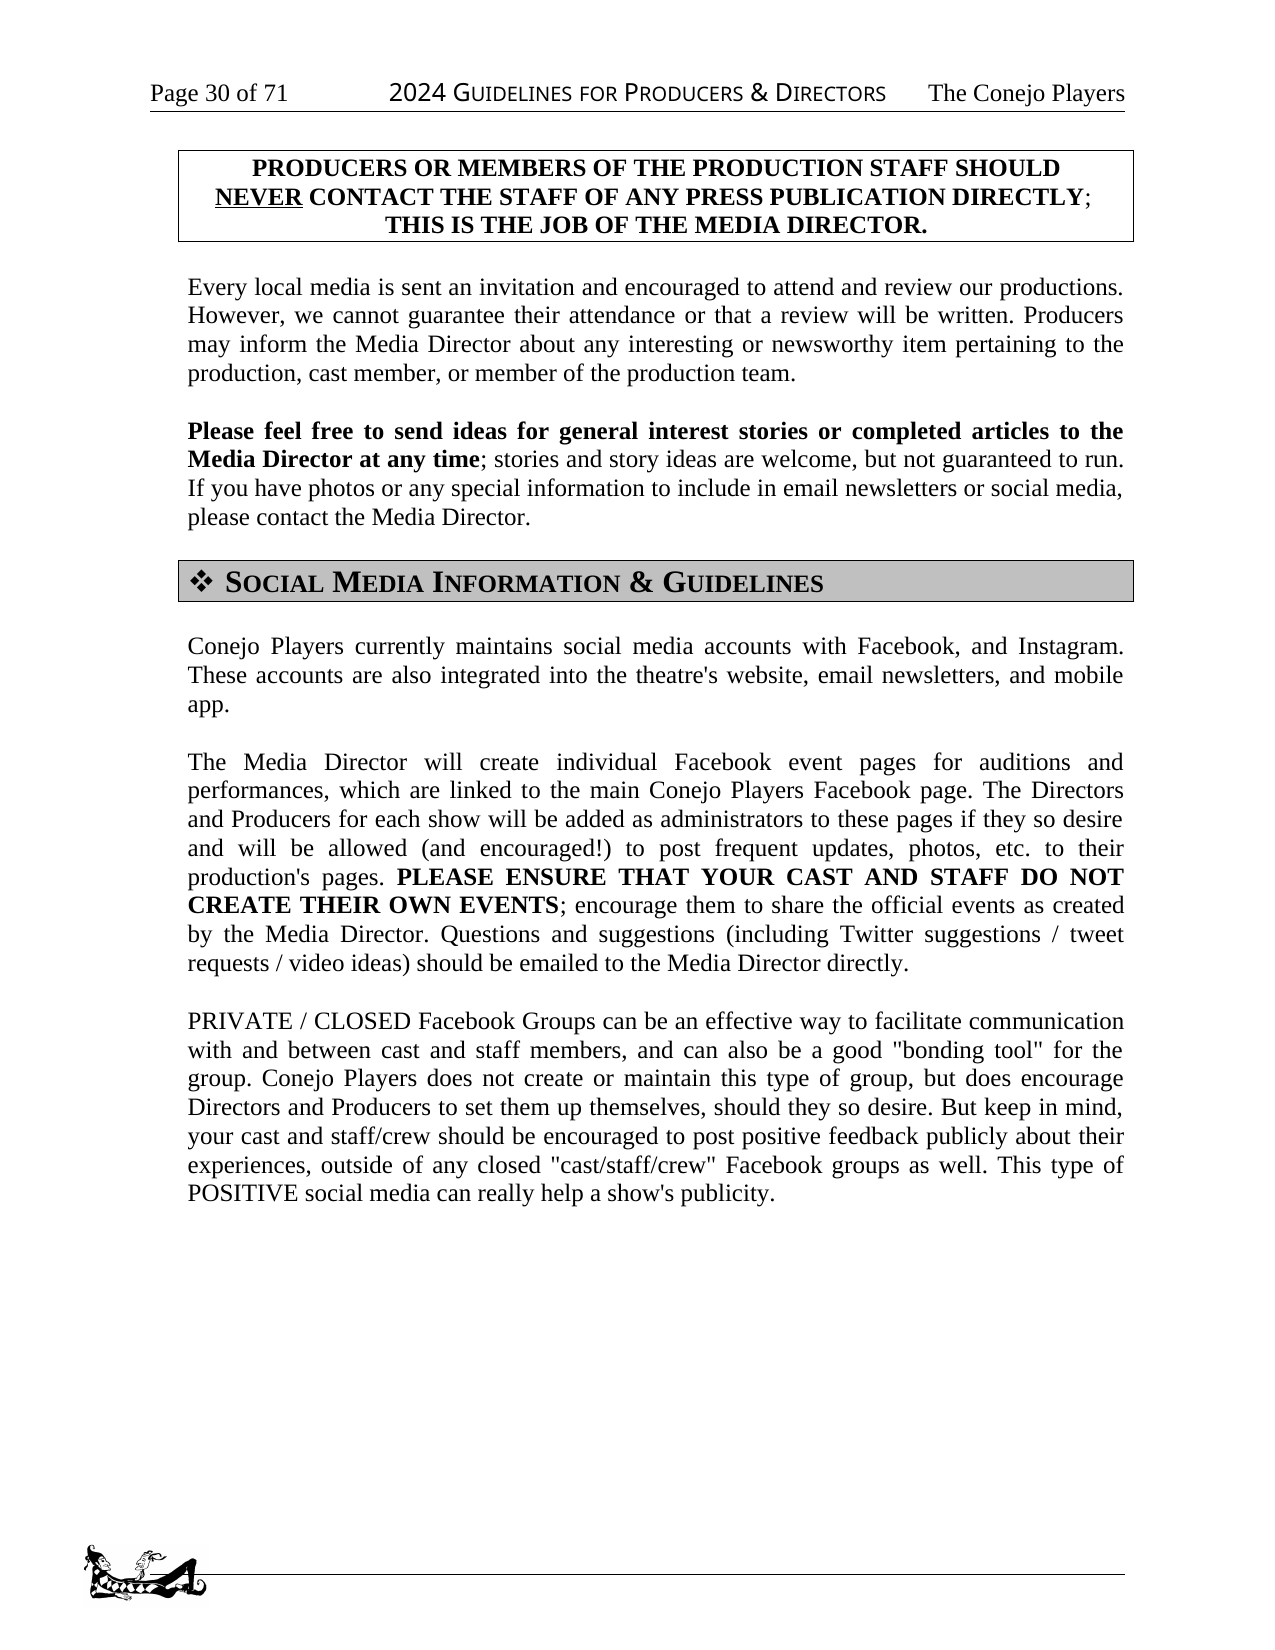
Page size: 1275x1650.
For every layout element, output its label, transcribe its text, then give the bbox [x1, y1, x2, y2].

list Producers or members of the production staff should never contact the staff of any PRESS publication directly; this is the job of the MEDIA Director. [179, 238, 1133, 328]
list PRIVATE / CLOSED Facebook Groups can be an effective way to facilitate communication with and between cast and staff members, and can also be a good "bonding tool" for the group. Conejo Players does not create or maintain this type of group, but does encourage Directors and Producers to set them up themselves, should they so desire. But keep in mind, your cast and staff/crew should be encouraged to post positive feedback publicly about their experiences, outside of any closed "cast/staff/crew" Facebook groups as well. This type of POSITIVE social media can really help a show's publicity. [187, 1093, 1125, 1294]
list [187, 150, 1125, 207]
list Every local media is sent an invitation and encouraged to attend and review our productions. However, we cannot guarantee their attendance or that a review will be written. Producers may inform the Media Director about any interesting or newsworthy item pertaining to the production, cast member, or member of the production team. [187, 358, 1125, 473]
list Please feel free to send ideas for general interest stories or completed articles to the Media Director at any time; stories and story ideas are welcome, but not guaranteed to run. If you have photos or any special information to include in email newsletters or social media, please contact the Media Director. [187, 502, 1125, 617]
picture [81, 1543, 210, 1607]
subtitle Social Media Information & Guidelines [179, 648, 1133, 688]
list Conejo Players currently maintains social media accounts with Facebook, and Instagram. These accounts are also integrated into the theatre's website, email newsletters, and mobile app. [187, 718, 1125, 804]
list The Media Director will create individual Facebook event pages for auditions and performances, which are linked to the main Conejo Players Facebook page. The Directors and Producers for each show will be added as administrators to these pages if they so desire and will be allowed (and encouraged!) to post frequent updates, photos, etc. to their production's pages. PLEASE ENSURE THAT YOUR CAST AND STAFF DO NOT CREATE THEIR OWN EVENTS; encourage them to share the official events as created by the Media Director. Questions and suggestions (including Twitter suggestions / tweet requests / video ideas) should be emailed to the Media Director directly. [187, 833, 1125, 1063]
